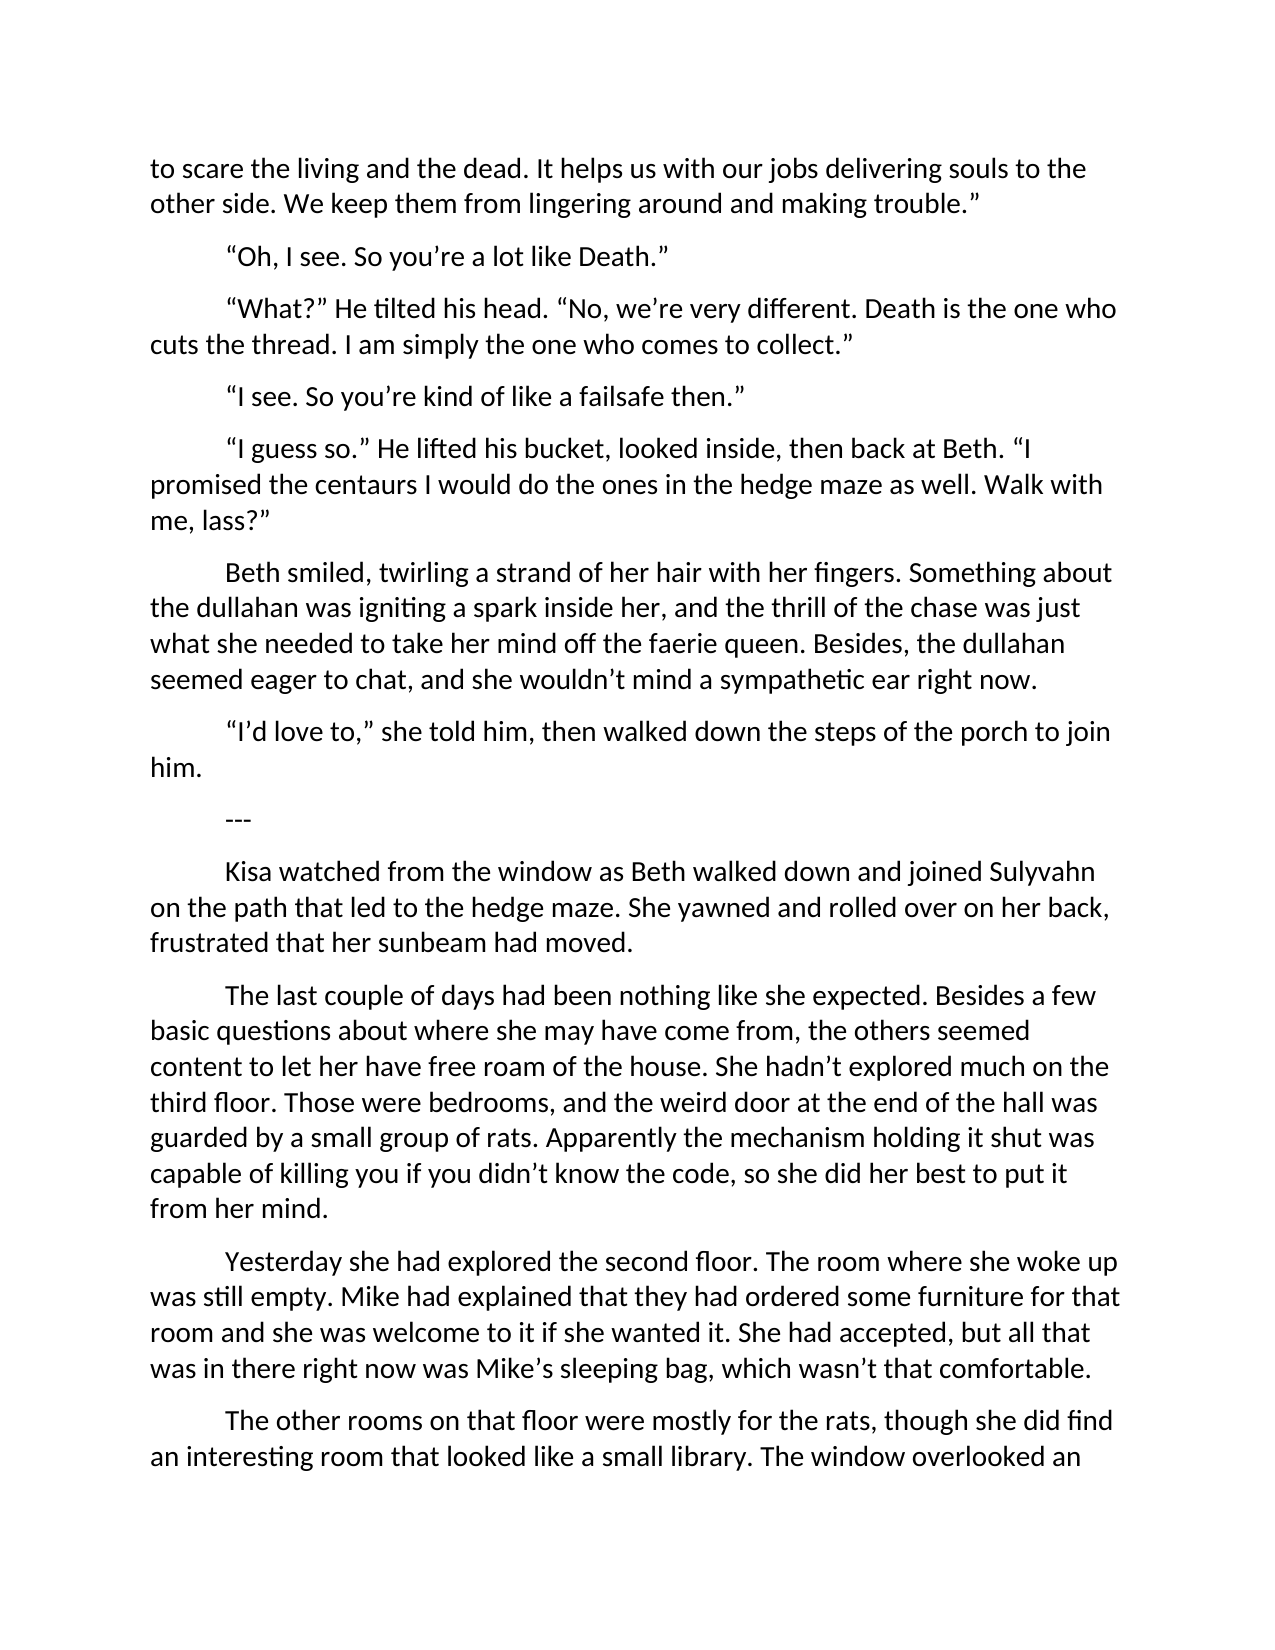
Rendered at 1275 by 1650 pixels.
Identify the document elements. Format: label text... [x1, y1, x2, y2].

text “Oh, I see. So you’re a lot like Death.” [150, 238, 1125, 273]
text Kisa watched from the window as Beth walked down and joined Sulyvahn on the path that led to the hedge maze. She yawned and rolled over on her back, frustrated that her sunbeam had moved. [150, 853, 1125, 960]
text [150, 150, 1125, 221]
text “I’d love to,” she told him, then walked down the steps of the porch to join him. [150, 713, 1125, 784]
text Yesterday she had explored the second floor. The room where she woke up was still empty. Mike had explained that they had ordered some furniture for that room and she was welcome to it if she wanted it. She had accepted, but all that was in there right now was Mike’s sleeping bag, which wasn’t that comfortable. [150, 1243, 1125, 1385]
text “I see. So you’re kind of like a failsafe then.” [150, 378, 1125, 414]
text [150, 1402, 1125, 1473]
text The last couple of days had been nothing like she expected. Besides a few basic questions about where she may have come from, the others seemed content to let her have free roam of the house. She hadn’t explored much on the third floor. Those were bedrooms, and the weird door at the end of the hall was guarded by a small group of rats. Apparently the mechanism holding it shut was capable of killing you if you didn’t know the code, so she did her best to put it from her mind. [150, 977, 1125, 1226]
text “I guess so.” He lifted his bucket, looked inside, then back at Beth. “I promised the centaurs I would do the ones in the hedge maze as well. Walk with me, lass?” [150, 430, 1125, 537]
text Beth smiled, twirling a strand of her hair with her fingers. Something about the dullahan was igniting a spark inside her, and the thrill of the chase was just what she needed to take her mind off the faerie queen. Besides, the dullahan seemed eager to chat, and she wouldn’t mind a sympathetic ear right now. [150, 554, 1125, 696]
text --- [150, 801, 1125, 837]
text “What?” He tilted his head. “No, we’re very different. Death is the one who cuts the thread. I am simply the one who comes to collect.” [150, 290, 1125, 361]
